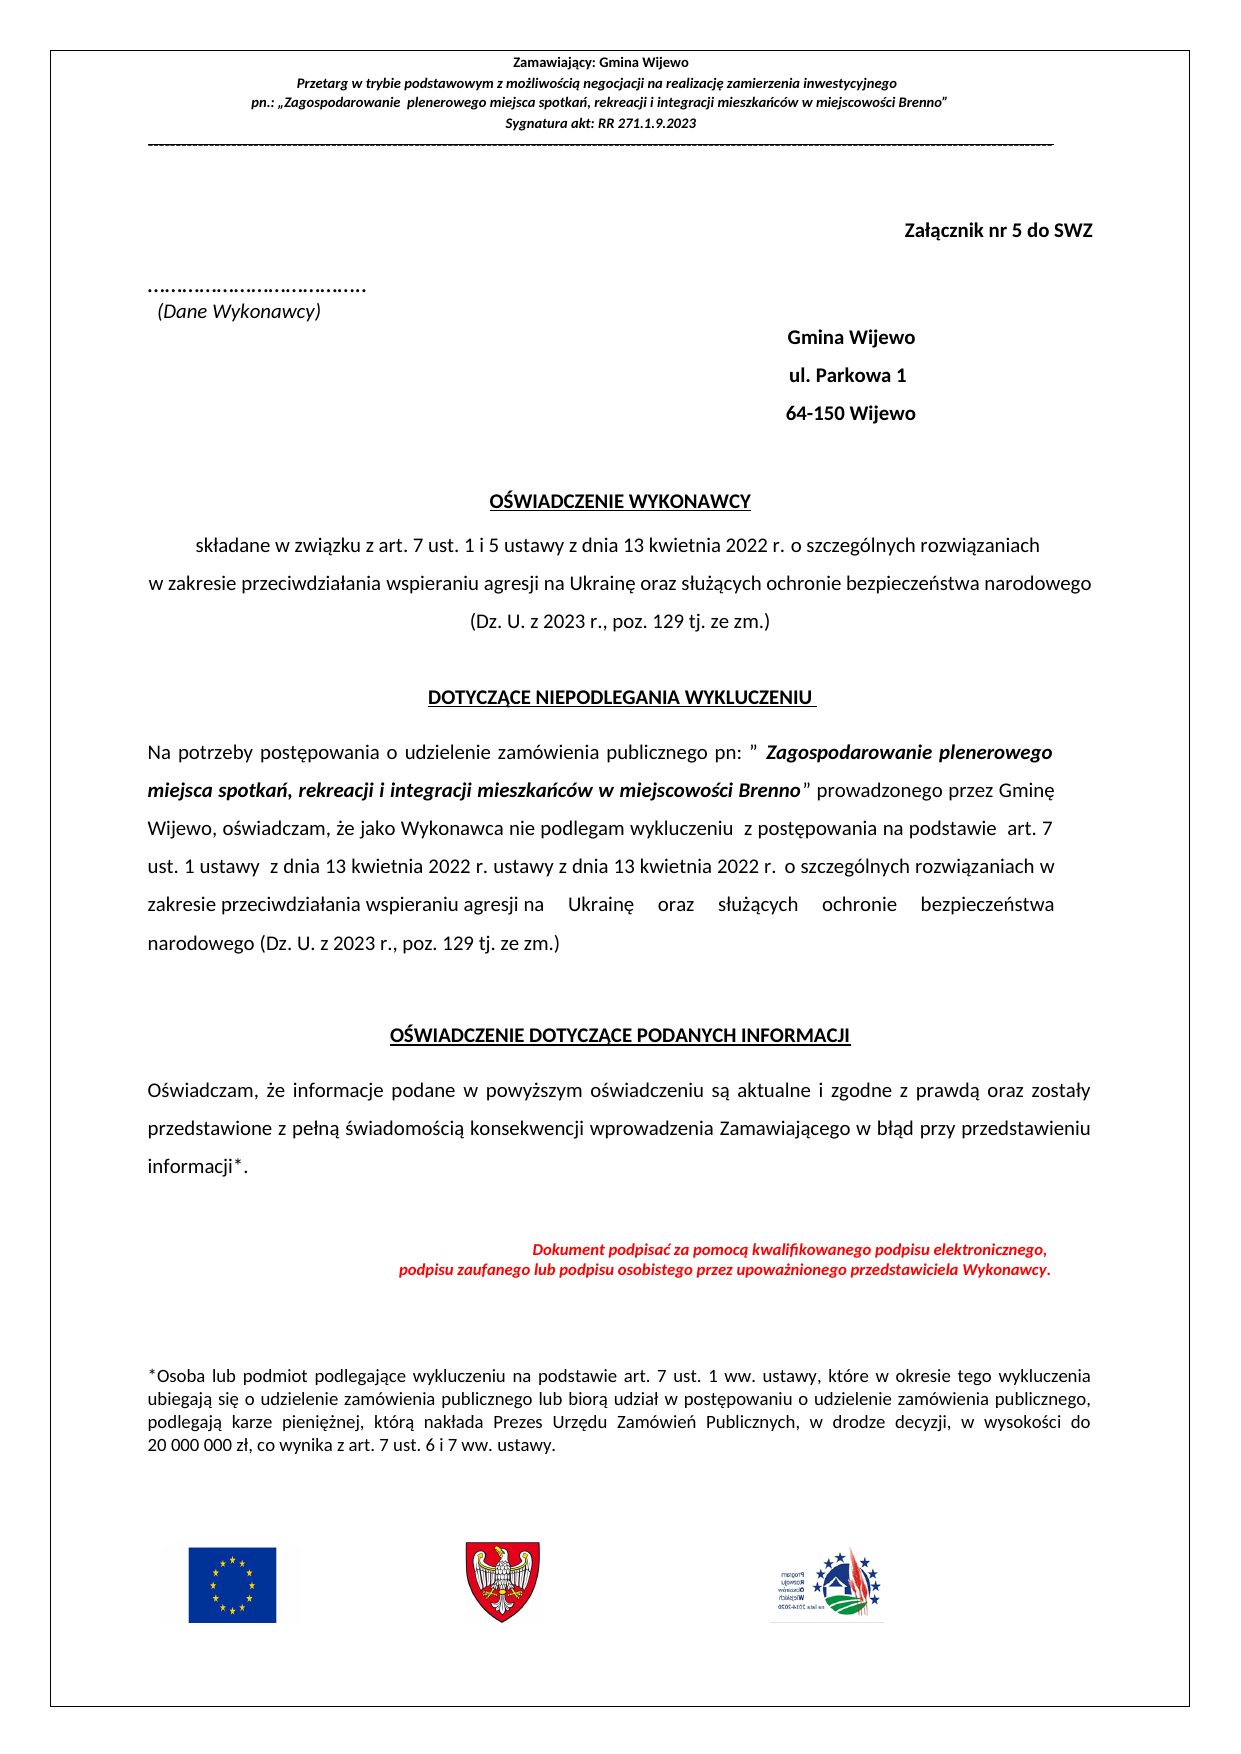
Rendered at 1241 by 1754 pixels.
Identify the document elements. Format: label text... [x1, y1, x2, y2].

text Załącznik nr 5 do SWZ [147, 217, 1093, 243]
text Oświadczam, że informacje podane w powyższym oświadczeniu są aktualne i zgodne z prawdą oraz zostały przedstawione z pełną świadomością konsekwencji wprowadzenia Zamawiającego w błąd przy przedstawieniu informacji*. [147, 1077, 1093, 1179]
text OŚWIADCZENIE WYKONAWCY [147, 488, 1093, 513]
picture [465, 1542, 542, 1623]
picture [163, 1547, 300, 1623]
picture [769, 1542, 885, 1623]
text ul. Parkowa 1 [147, 362, 1093, 387]
text *Osoba lub podmiot podlegające wykluczeniu na podstawie art. 7 ust. 1 ww. ustawy, które w okresie tego wykluczenia ubiegają się o udzielenie zamówienia publicznego lub biorą udział w postępowaniu o udzielenie zamówienia publicznego, podlegają karze pieniężnej, którą nakłada Prezes Urzędu Zamówień Publicznych, w drodze decyzji, w wysokości do 20 000 000 zł, co wynika z art. 7 ust. 6 i 7 ww. ustawy. [147, 1364, 1093, 1456]
text ……………………………….. [147, 268, 1093, 298]
text DOTYCZĄCE NIEPODLEGANIA WYKLUCZENIU [147, 684, 1093, 710]
text 64-150 Wijewo [147, 400, 1071, 426]
text Dokument podpisać za pomocą kwalifikowanego podpisu elektronicznego, podpisu zaufanego lub podpisu osobistego przez upoważnionego przedstawiciela Wykonawcy. [147, 1239, 1053, 1280]
text OŚWIADCZENIE DOTYCZĄCE PODANYCH INFORMACJI [147, 1023, 1093, 1048]
text (Dane Wykonawcy) [147, 298, 1071, 324]
text składane w związku z art. 7 ust. 1 i 5 ustawy z dnia 13 kwietnia 2022 r. o szczególnych rozwiązaniach w zakresie przeciwdziałania wspieraniu agresji na Ukrainę oraz służących ochronie bezpieczeństwa narodowego (Dz. U. z 2023 r., poz. 129 tj. ze zm.) [147, 532, 1093, 633]
text Gmina Wijewo [147, 324, 1093, 349]
text Na potrzeby postępowania o udzielenie zamówienia publicznego pn: ” Zagospodarowanie plenerowego miejsca spotkań, rekreacji i integracji mieszkańców w miejscowości Brenno” prowadzonego przez Gminę Wijewo, oświadczam, że jako Wykonawca nie podlegam wykluczeniu z postępowania na podstawie art. 7 ust. 1 ustawy z dnia 13 kwietnia 2022 r. ustawy z dnia 13 kwietnia 2022 r. o szczególnych rozwiązaniach w zakresie przeciwdziałania wspieraniu agresji na Ukrainę oraz służących ochronie bezpieczeństwa narodowego (Dz. U. z 2023 r., poz. 129 tj. ze zm.) [147, 739, 1055, 955]
